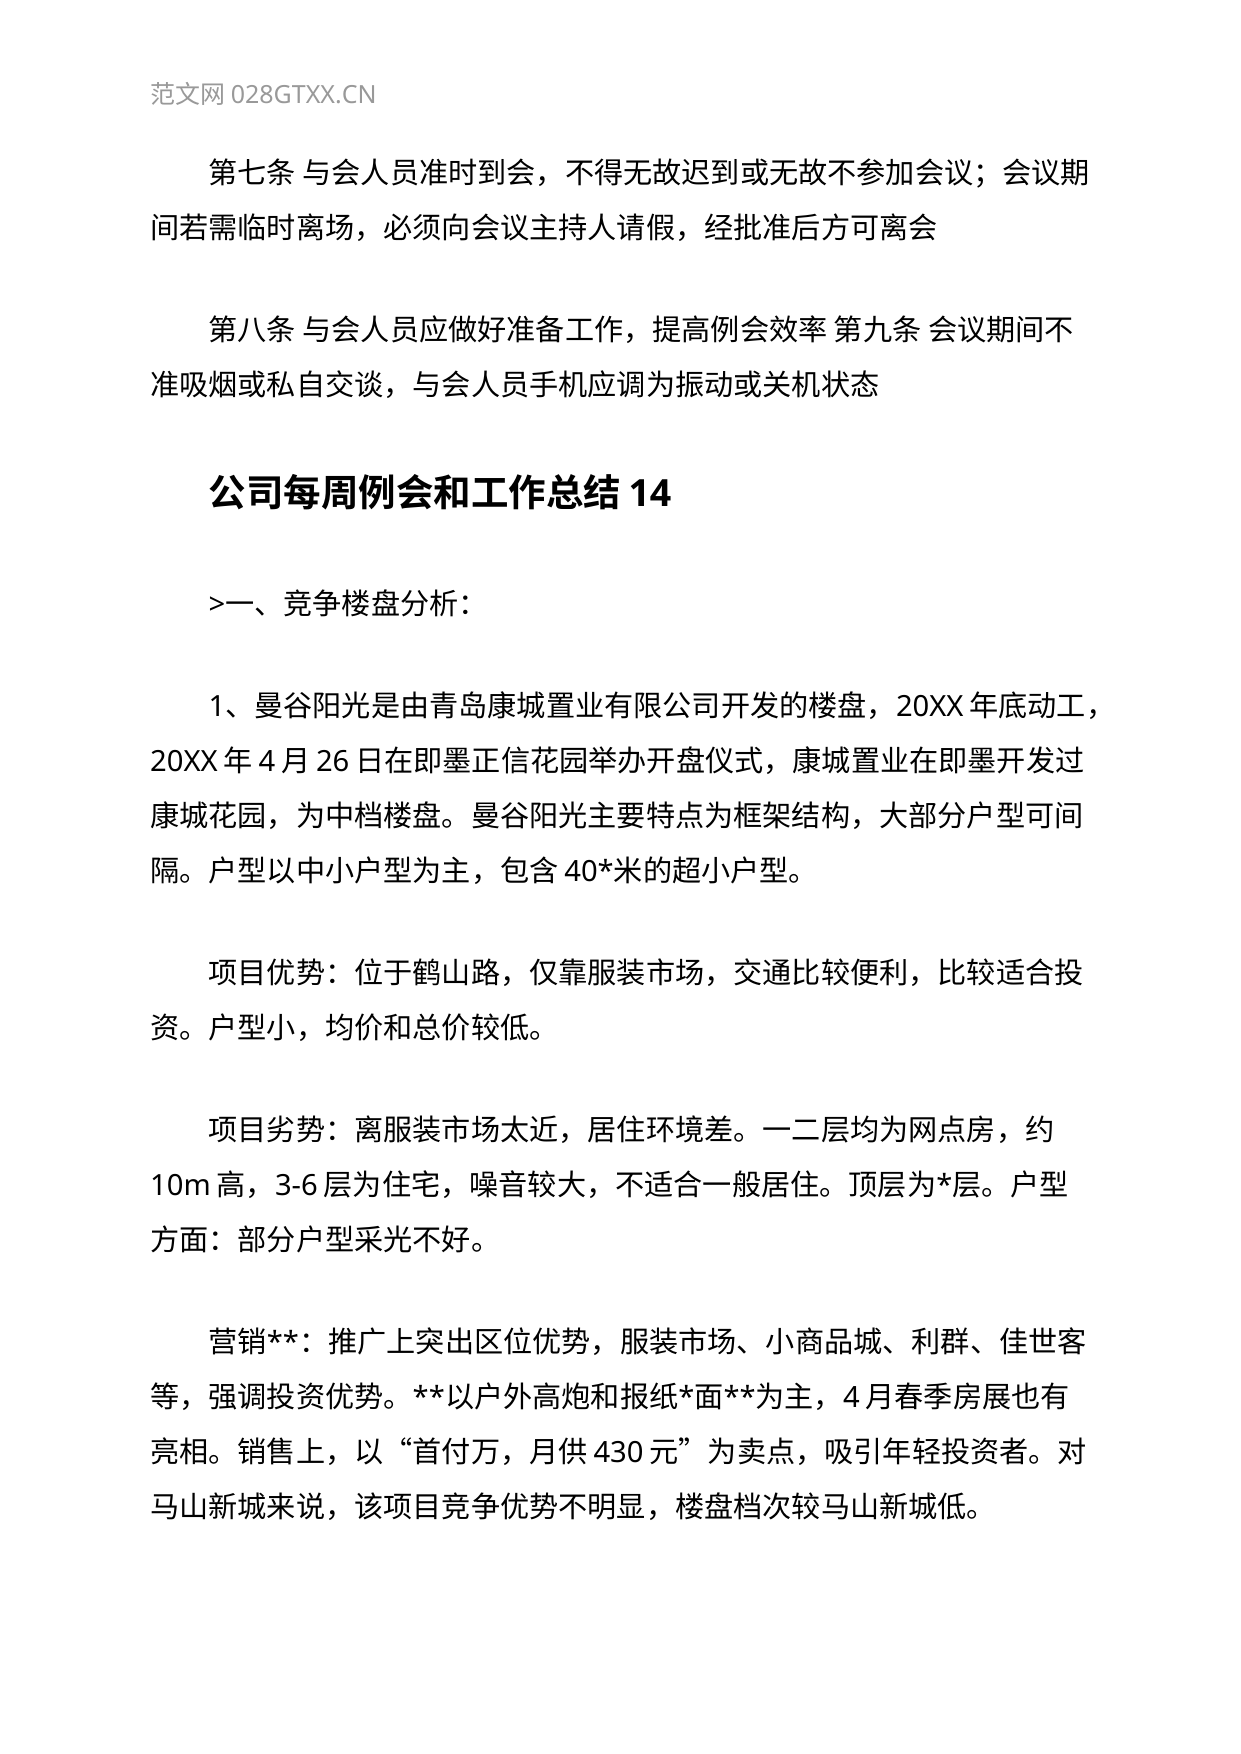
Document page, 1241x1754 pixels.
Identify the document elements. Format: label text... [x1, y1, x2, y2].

text 项目劣势：离服装市场太近，居住环境差。一二层均为网点房，约10m高，3-6层为住宅，噪音较大，不适合一般居住。顶层为*层。户型方面：部分户型采光不好。 [150, 1106, 1090, 1259]
text 1、曼谷阳光是由青岛康城置业有限公司开发的楼盘，20XX年底动工，20XX年4月26日在即墨正信花园举办开盘仪式，康城置业在即墨开发过康城花园，为中档楼盘。曼谷阳光主要特点为框架结构，大部分户型可间隔。户型以中小户型为主，包含40*米的超小户型。 [150, 683, 1090, 890]
text 第八条 与会人员应做好准备工作，提高例会效率 第九条 会议期间不准吸烟或私自交谈，与会人员手机应调为振动或关机状态 [150, 307, 1090, 404]
text 公司每周例会和工作总结14 [150, 463, 1090, 518]
text 营销**：推广上突出区位优势，服装市场、小商品城、利群、佳世客等，强调投资优势。**以户外高炮和报纸*面**为主，4月春季房展也有亮相。销售上，以“首付万，月供430元”为卖点，吸引年轻投资者。对马山新城来说，该项目竞争优势不明显，楼盘档次较马山新城低。 [150, 1318, 1090, 1525]
text 第七条 与会人员准时到会，不得无故迟到或无故不参加会议；会议期间若需临时离场，必须向会议主持人请假，经批准后方可离会 [150, 150, 1090, 247]
text >一、竞争楼盘分析： [150, 581, 1090, 623]
text 项目优势：位于鹤山路，仅靠服装市场，交通比较便利，比较适合投资。户型小，均价和总价较低。 [150, 950, 1090, 1047]
